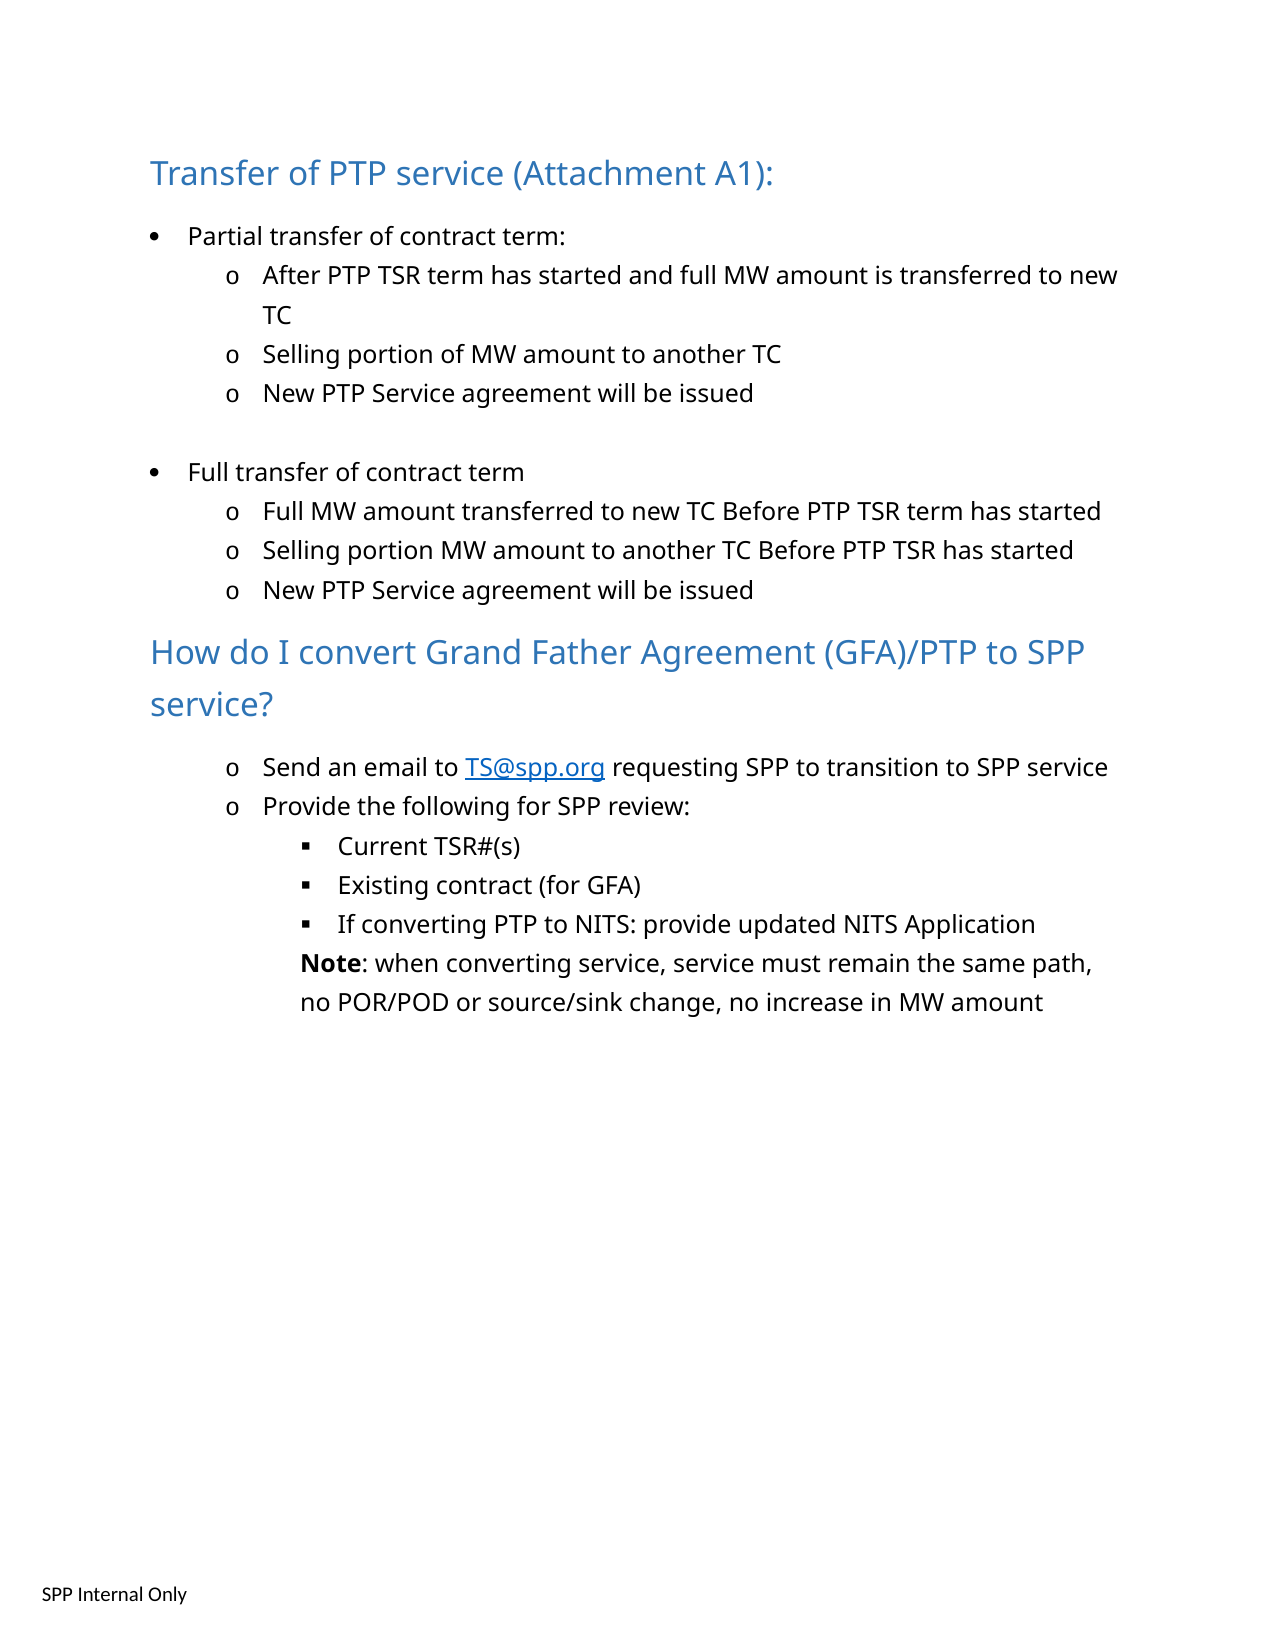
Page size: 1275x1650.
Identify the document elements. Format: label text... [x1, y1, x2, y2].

list Provide the following for SPP review: [225, 789, 1125, 823]
list Send an email to TS@spp.org requesting SPP to transition to SPP service [225, 749, 1125, 784]
text Transfer of PTP service (Attachment A1): [150, 150, 1125, 195]
text How do I convert Grand Father Agreement (GFA)/PTP to SPP service? [150, 628, 1125, 726]
list Partial transfer of contract term: [150, 219, 1125, 253]
list Existing contract (for GFA) [300, 867, 1125, 901]
list Note: when converting service, service must remain the same path, no POR/POD or source/sink change, no increase in MW amount [300, 946, 1125, 1019]
list Current TSR#(s) [300, 828, 1125, 862]
list Selling portion MW amount to another TC Before PTP TSR has started [225, 533, 1125, 567]
list Full MW amount transferred to new TC Before PTP TSR term has started [225, 494, 1125, 528]
list After PTP TSR term has started and full MW amount is transferred to new TC [225, 258, 1125, 331]
list New PTP Service agreement will be issued [225, 572, 1125, 607]
list Full transfer of contract term [150, 454, 1125, 488]
list New PTP Service agreement will be issued [225, 376, 1125, 410]
list If converting PTP to NITS: provide updated NITS Application [300, 907, 1125, 941]
list Selling portion of MW amount to another TC [225, 337, 1125, 371]
